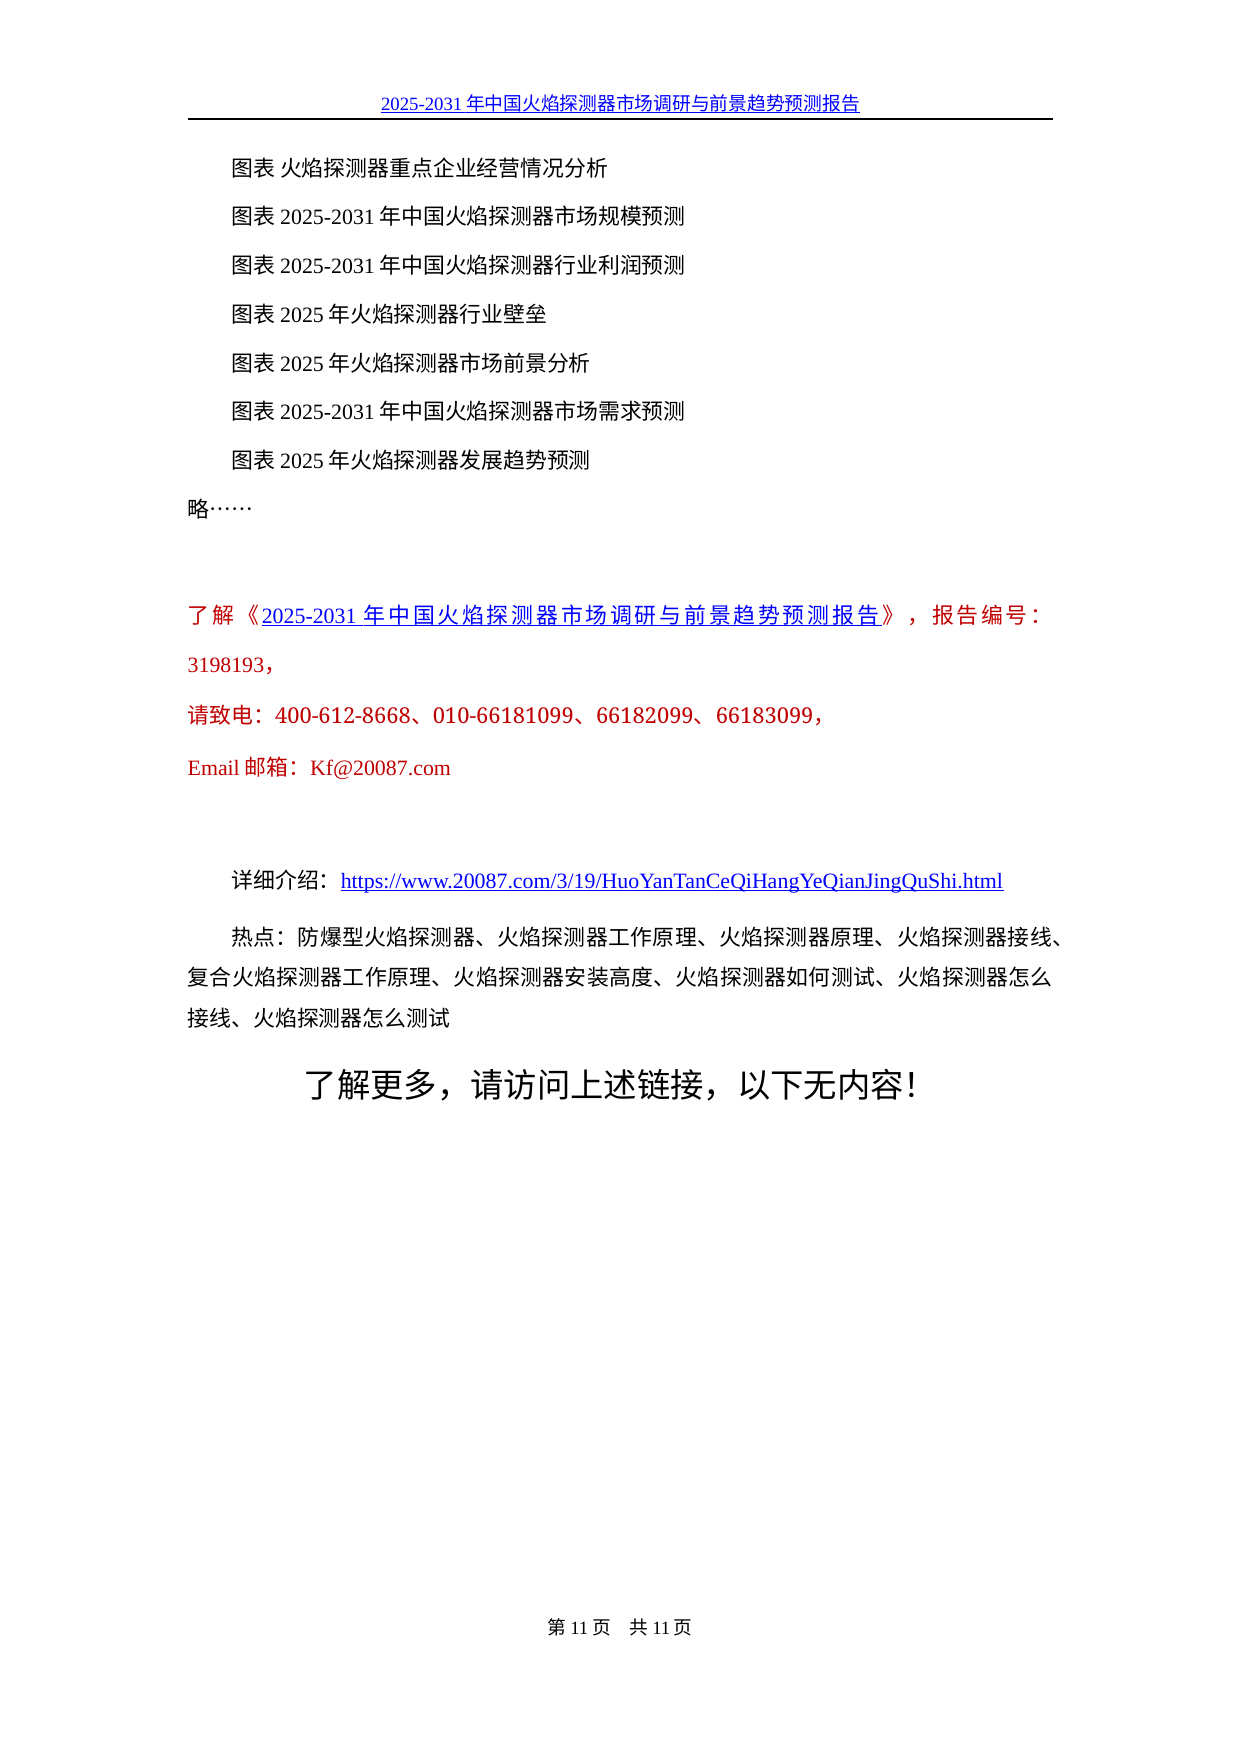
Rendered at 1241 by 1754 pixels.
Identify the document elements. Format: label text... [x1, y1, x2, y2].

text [187, 150, 1053, 524]
text 请致电：400-612-8668、010-66181099、66182099、66183099， [187, 698, 1053, 731]
text 详细介绍：https://www.20087.com/3/19/HuoYanTanCeQiHangYeQianJingQuShi.html [187, 863, 1053, 895]
text Email邮箱：Kf@20087.com [187, 750, 1053, 782]
text 了解《2025-2031年中国火焰探测器市场调研与前景趋势预测报告》，报告编号：3198193， [187, 598, 1053, 679]
title 了解更多，请访问上述链接，以下无内容！ [187, 1051, 1053, 1116]
text 热点：防爆型火焰探测器、火焰探测器工作原理、火焰探测器原理、火焰探测器接线、复合火焰探测器工作原理、火焰探测器安装高度、火焰探测器如何测试、火焰探测器怎么接线、火焰探测器怎么测试 [187, 919, 1053, 1033]
